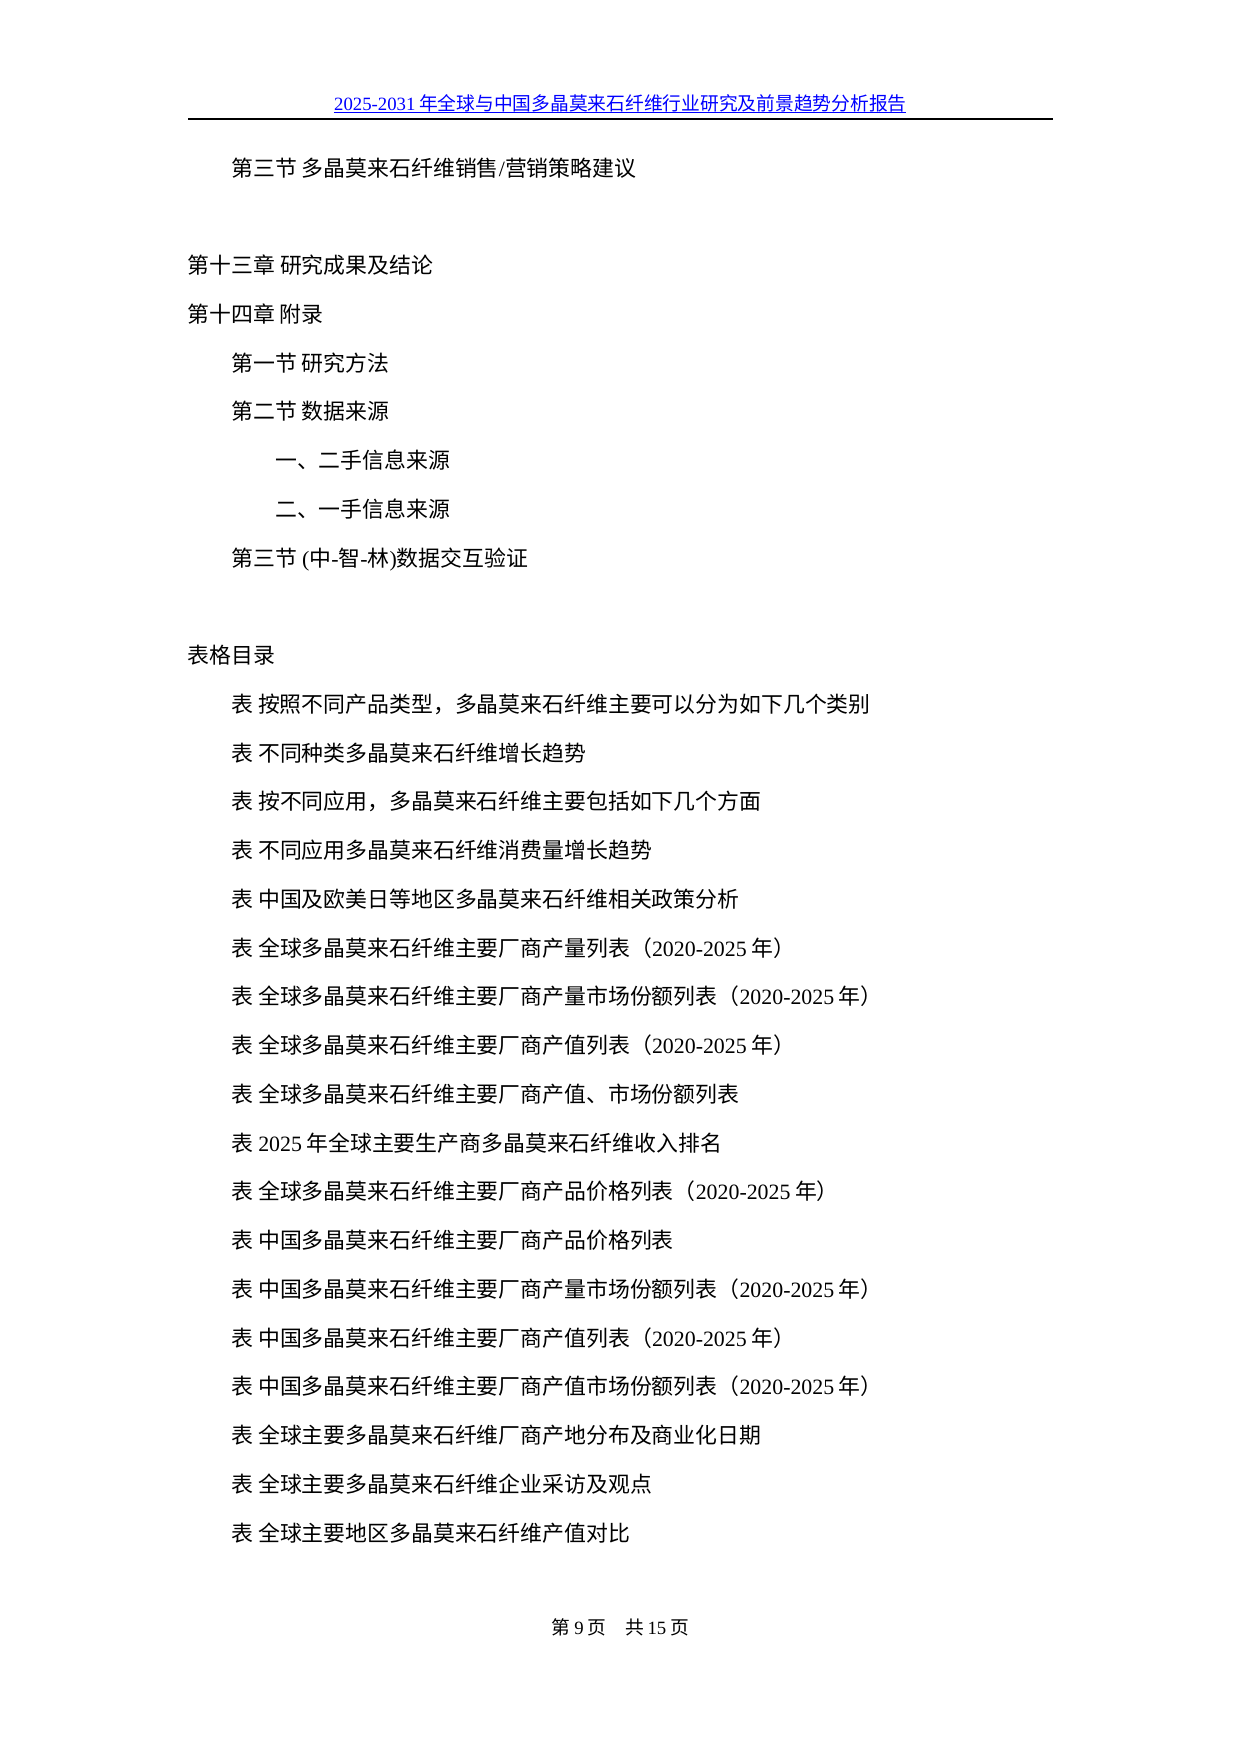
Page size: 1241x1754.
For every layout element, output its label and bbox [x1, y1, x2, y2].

text [187, 150, 1053, 1548]
